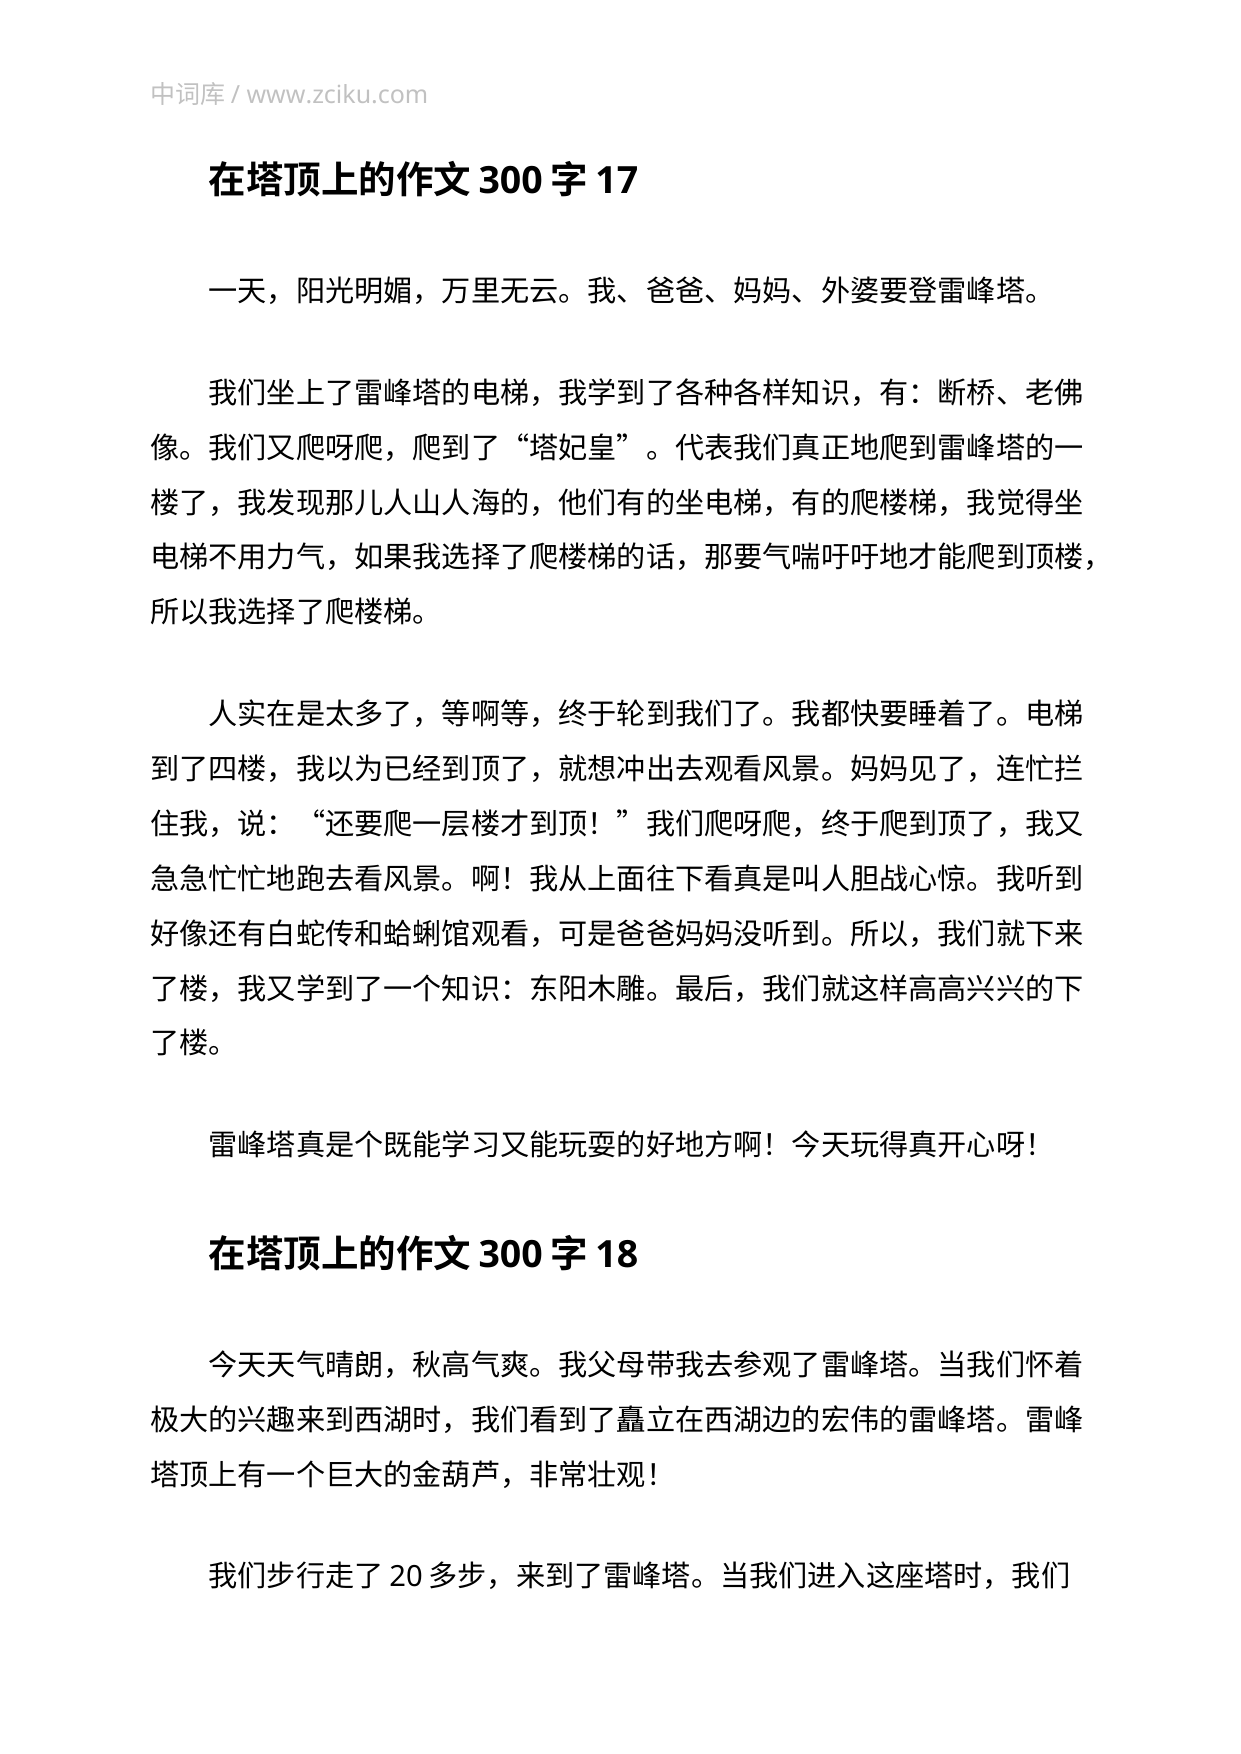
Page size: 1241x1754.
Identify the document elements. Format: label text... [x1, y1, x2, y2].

text 我们坐上了雷峰塔的电梯，我学到了各种各样知识，有：断桥、老佛像。我们又爬呀爬，爬到了“塔妃皇”。代表我们真正地爬到雷峰塔的一楼了，我发现那儿人山人海的，他们有的坐电梯，有的爬楼梯，我觉得坐电梯不用力气，如果我选择了爬楼梯的话，那要气喘吁吁地才能爬到顶楼，所以我选择了爬楼梯。 [150, 369, 1090, 631]
text 雷峰塔真是个既能学习又能玩耍的好地方啊！今天玩得真开心呀！ [150, 1122, 1090, 1164]
text 一天，阳光明媚，万里无云。我、爸爸、妈妈、外婆要登雷峰塔。 [150, 268, 1090, 310]
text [150, 1553, 1090, 1595]
text 今天天气晴朗，秋高气爽。我父母带我去参观了雷峰塔。当我们怀着极大的兴趣来到西湖时，我们看到了矗立在西湖边的宏伟的雷峰塔。雷峰塔顶上有一个巨大的金葫芦，非常壮观！ [150, 1341, 1090, 1493]
text 在塔顶上的作文300字18 [150, 1224, 1090, 1278]
text 在塔顶上的作文300字17 [150, 150, 1090, 204]
text 人实在是太多了，等啊等，终于轮到我们了。我都快要睡着了。电梯到了四楼，我以为已经到顶了，就想冲出去观看风景。妈妈见了，连忙拦住我，说：“还要爬一层楼才到顶！”我们爬呀爬，终于爬到顶了，我又急急忙忙地跑去看风景。啊！我从上面往下看真是叫人胆战心惊。我听到好像还有白蛇传和蛤蜊馆观看，可是爸爸妈妈没听到。所以，我们就下来了楼，我又学到了一个知识：东阳木雕。最后，我们就这样高高兴兴的下了楼。 [150, 691, 1090, 1062]
